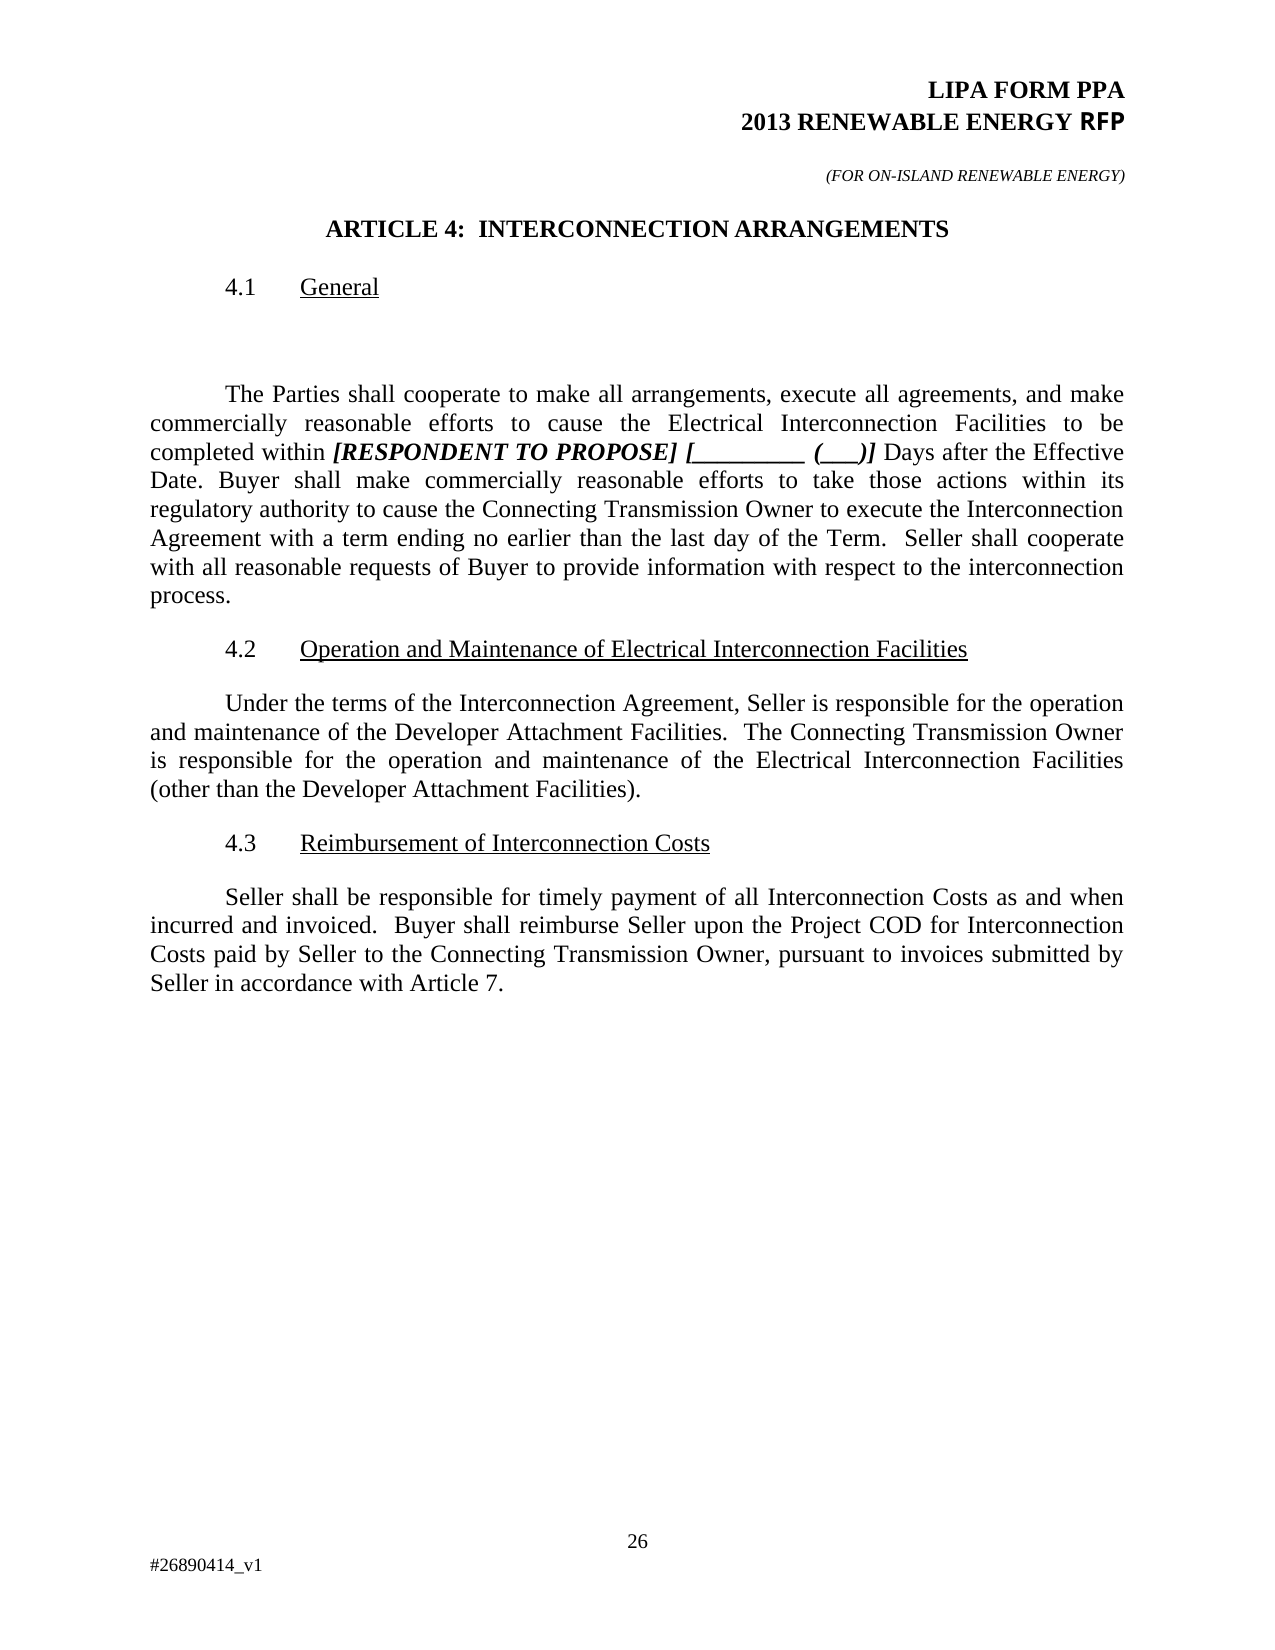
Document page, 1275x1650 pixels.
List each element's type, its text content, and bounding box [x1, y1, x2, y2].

subtitle Seller shall be responsible for timely payment of all Interconnection Costs as and when incurred and invoiced. Buyer shall reimburse Seller upon the Project COD for Interconnection Costs paid by Seller to the Connecting Transmission Owner, pursuant to invoices submitted by Seller in accordance with Article 7. [150, 882, 1125, 997]
subtitle INTERCONNECTION ARRANGEMENTS [150, 214, 1125, 243]
subtitle General [150, 272, 1125, 300]
subtitle Reimbursement of Interconnection Costs [150, 828, 1125, 857]
subtitle The Parties shall cooperate to make all arrangements, execute all agreements, and make commercially reasonable efforts to cause the Electrical Interconnection Facilities to be completed within [RESPONDENT TO PROPOSE] [_________ (___)] Days after the Effective Date. Buyer shall make commercially reasonable efforts to take those actions within its regulatory authority to cause the Connecting Transmission Owner to execute the Interconnection Agreement with a term ending no earlier than the last day of the Term. Seller shall cooperate with all reasonable requests of Buyer to provide information with respect to the interconnection process. [150, 379, 1125, 609]
subtitle Operation and Maintenance of Electrical Interconnection Facilities [150, 634, 1125, 663]
subtitle Under the terms of the Interconnection Agreement, Seller is responsible for the operation and maintenance of the Developer Attachment Facilities. The Connecting Transmission Owner is responsible for the operation and maintenance of the Electrical Interconnection Facilities (other than the Developer Attachment Facilities). [150, 688, 1125, 803]
